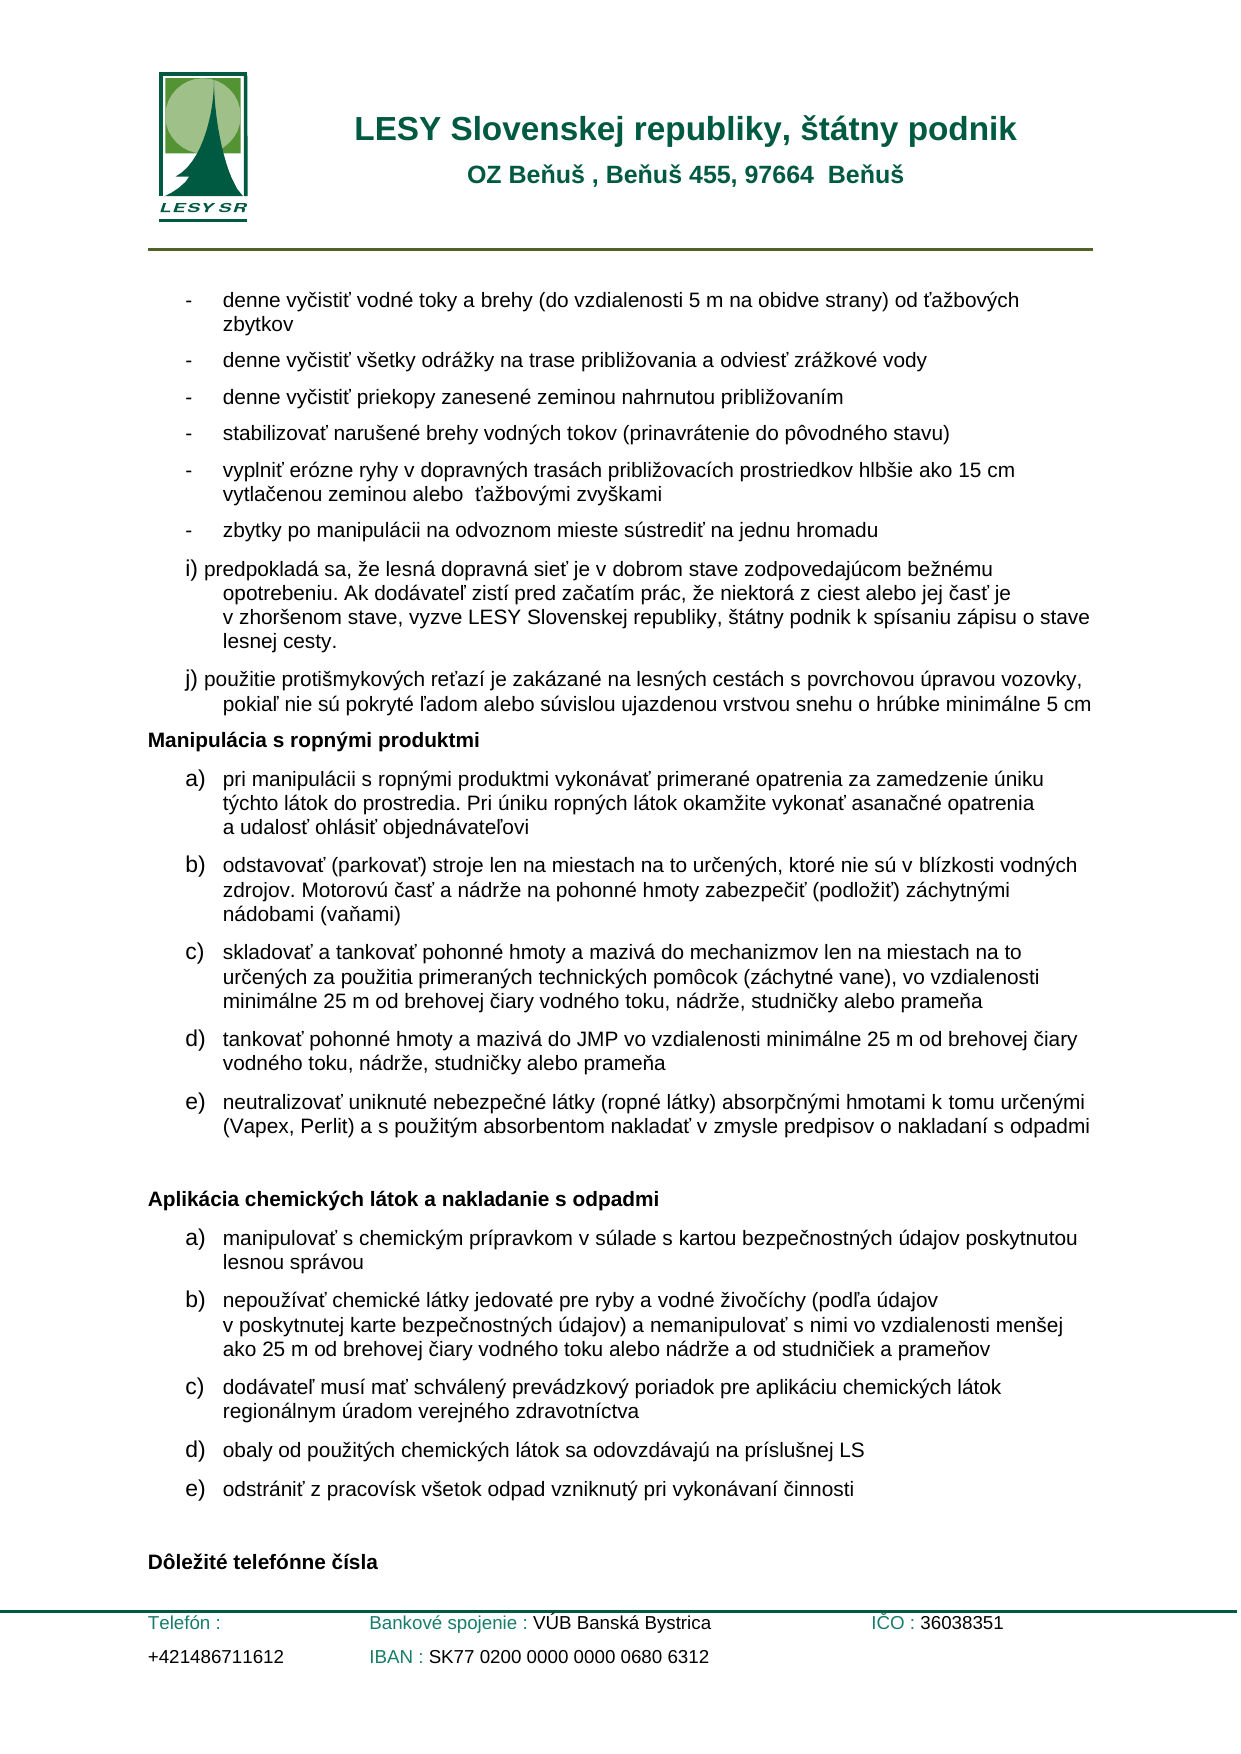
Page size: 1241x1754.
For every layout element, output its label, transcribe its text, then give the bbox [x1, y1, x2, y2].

list manipulovať s chemickým prípravkom v súlade s kartou bezpečnostných údajov poskytnutou lesnou správou [185, 1223, 1093, 1274]
list denne vyčistiť všetky odrážky na trase približovania a odviesť zrážkové vody [185, 348, 1093, 372]
list odstrániť z pracovísk všetok odpad vzniknutý pri vykonávaní činnosti [185, 1475, 1093, 1501]
list neutralizovať uniknuté nebezpečné látky (ropné látky) absorpčnými hmotami k tomu určenými (Vapex, Perlit) a s použitým absorbentom nakladať v zmysle predpisov o nakladaní s odpadmi [185, 1088, 1093, 1138]
list tankovať pohonné hmoty a mazivá do JMP vo vzdialenosti minimálne 25 m od brehovej čiary vodného toku, nádrže, studničky alebo prameňa [185, 1025, 1093, 1075]
list odstavovať (parkovať) stroje len na miestach na to určených, ktoré nie sú v blízkosti vodných zdrojov. Motorovú časť a nádrže na pohonné hmoty zabezpečiť (podložiť) záchytnými nádobami (vaňami) [185, 851, 1093, 926]
list pri manipulácii s ropnými produktmi vykonávať primerané opatrenia za zamedzenie úniku týchto látok do prostredia. Pri úniku ropných látok okamžite vykonať asanačné opatrenia a udalosť ohlásiť objednávateľovi [185, 764, 1093, 839]
list nepoužívať chemické látky jedovaté pre ryby a vodné živočíchy (podľa údajov v poskytnutej karte bezpečnostných údajov) a nemanipulovať s nimi vo vzdialenosti menšej ako 25 m od brehovej čiary vodného toku alebo nádrže a od studničiek a prameňov [185, 1286, 1093, 1361]
text Aplikácia chemických látok a nakladanie s odpadmi [148, 1187, 1093, 1211]
list predpokladá sa, že lesná dopravná sieť je v dobrom stave zodpovedajúcom bežnému opotrebeniu. Ak dodávateľ zistí pred začatím prác, že niektorá z ciest alebo jej časť je v zhoršenom stave, vyzve LESY Slovenskej republiky, štátny podnik k spísaniu zápisu o stave lesnej cesty. [185, 554, 1093, 653]
list obaly od použitých chemických látok sa odovzdávajú na príslušnej LS [185, 1436, 1093, 1462]
list použitie protišmykových reťazí je zakázané na lesných cestách s povrchovou úpravou vozovky, pokiaľ nie sú pokryté ľadom alebo súvislou ujazdenou vrstvou snehu o hrúbke minimálne 5 cm [185, 665, 1093, 716]
list skladovať a tankovať pohonné hmoty a mazivá do mechanizmov len na miestach na to určených za použitia primeraných technických pomôcok (záchytné vane), vo vzdialenosti minimálne 25 m od brehovej čiary vodného toku, nádrže, studničky alebo prameňa [185, 938, 1093, 1012]
list denne vyčistiť priekopy zanesené zeminou nahrnutou približovaním [185, 385, 1093, 409]
text Manipulácia s ropnými produktmi [148, 728, 1093, 752]
list zbytky po manipulácii na odvoznom mieste sústrediť na jednu hromadu [185, 518, 1093, 542]
text Dôležité telefónne čísla [148, 1550, 1093, 1574]
list denne vyčistiť vodné toky a brehy (do vzdialenosti 5 m na obidve strany) od ťažbových zbytkov [185, 288, 1093, 336]
list vyplniť erózne ryhy v dopravných trasách približovacích prostriedkov hlbšie ako 15 cm vytlačenou zeminou alebo ťažbovými zvyškami [185, 458, 1093, 506]
list stabilizovať narušené brehy vodných tokov (prinavrátenie do pôvodného stavu) [185, 421, 1093, 445]
list dodávateľ musí mať schválený prevádzkový poriadok pre aplikáciu chemických látok regionálnym úradom verejného zdravotníctva [185, 1373, 1093, 1423]
